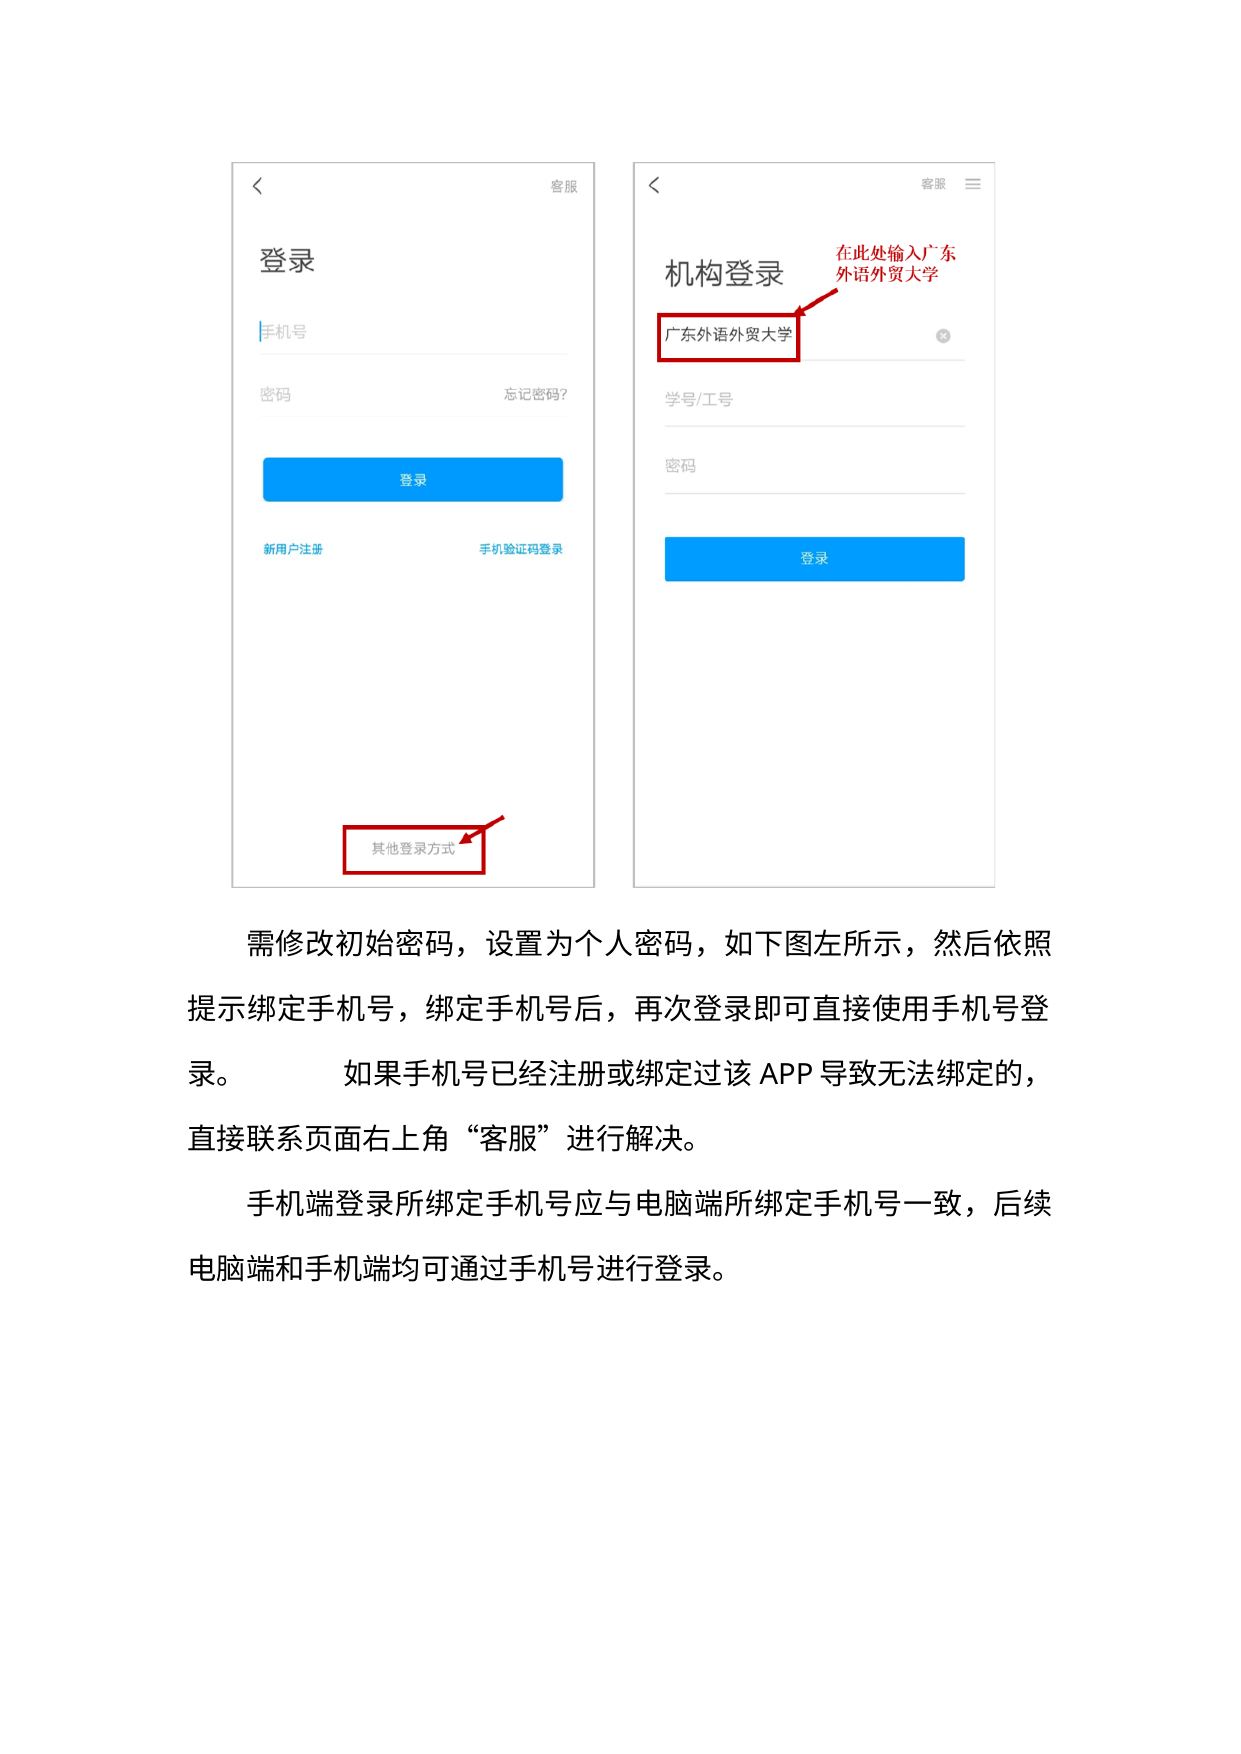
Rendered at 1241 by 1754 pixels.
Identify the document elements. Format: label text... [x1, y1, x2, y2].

text 需修改初始密码，设置为个人密码，如下图左所示，然后依照提示绑定手机号，绑定手机号后，再次登录即可直接使用手机号登录。 如果手机号已经注册或绑定过该APP导致无法绑定的，直接联系页面右上角“客服”进行解决。 [187, 909, 1053, 1169]
text 手机端登录所绑定手机号应与电脑端所绑定手机号一致，后续电脑端和手机端均可通过手机号进行登录。 [187, 1169, 1053, 1299]
picture [231, 162, 996, 888]
